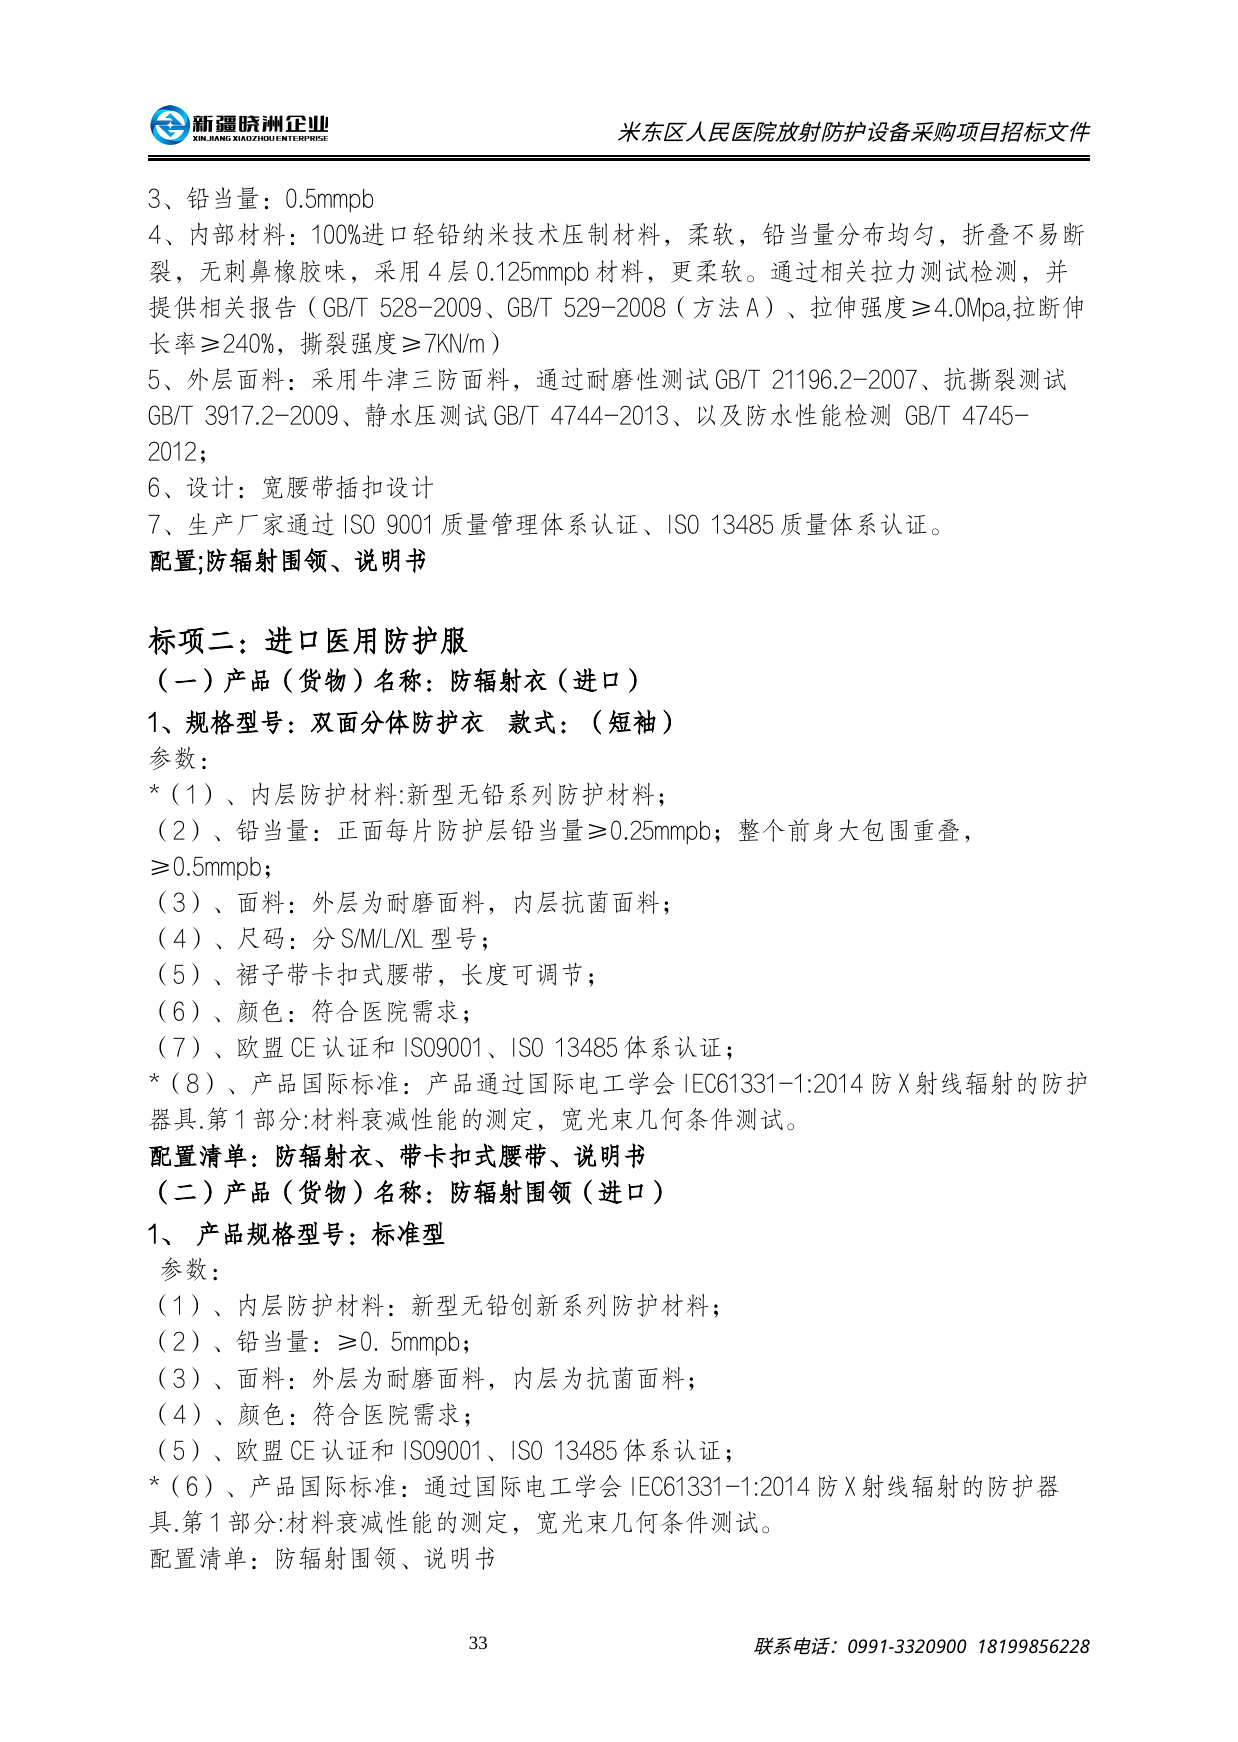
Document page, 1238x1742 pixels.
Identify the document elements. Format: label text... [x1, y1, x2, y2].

text 5、外层面料：采用牛津三防面料，通过耐磨性测试GB/T 21196.2-2007、抗撕裂测试GB/T 3917.2-2009、静水压测试GB/T 4744-2013、以及防水性能检测 GB/T 4745-2012； [148, 367, 1090, 467]
text （2）、铅当量：正面每片防护层铅当量≥0.25mmpb；整个前身大包围重叠，≥0.5mmpb； [148, 818, 1090, 882]
text 1、 产品规格型号：标准型 [148, 1221, 1090, 1249]
text （3）、面料：外层为耐磨面料，内层为抗菌面料； [148, 1365, 1090, 1393]
text （7）、欧盟CE认证和ISO9001、ISO 13485体系认证； [148, 1034, 1090, 1062]
text 配置清单：防辐射围领、说明书 [148, 1546, 1090, 1574]
picture [150, 105, 328, 145]
text 4、内部材料：100%进口轻铅纳米技术压制材料，柔软，铅当量分布均匀，折叠不易断裂，无刺鼻橡胶味，采用4层0.125mmpb材料，更柔软。通过相关拉力测试检测，并提供相关报告（GB/T 528-2009、GB/T 529-2008（方法A）、拉伸强度≥4.0Mpa,拉断伸长率≥240%，撕裂强度≥7KN/m） [148, 222, 1090, 358]
text 7、生产厂家通过ISO 9001质量管理体系认证、ISO 13485质量体系认证。 [148, 511, 1090, 539]
text 参数： [148, 745, 1090, 773]
text （4）、颜色：符合医院需求； [148, 1402, 1090, 1429]
text *（6）、产品国际标准：通过国际电工学会IEC61331-1:2014防X射线辐射的防护器具.第1部分:材料衰减性能的测定，宽光束几何条件测试。 [148, 1474, 1090, 1538]
text （二）产品（货物）名称：防辐射围领（进口） [148, 1179, 1090, 1207]
text 3、铅当量：0.5mmpb [148, 186, 1090, 214]
text 参数： [148, 1257, 1090, 1285]
text （1）、内层防护材料：新型无铅创新系列防护材料； [148, 1293, 1090, 1321]
text 配置;防辐射围领、说明书 [148, 548, 1090, 575]
text *（1）、内层防护材料:新型无铅系列防护材料； [148, 782, 1090, 809]
text （4）、尺码：分S/M/L/XL型号； （5）、裙子带卡扣式腰带，长度可调节； （6）、颜色：符合医院需求； [148, 926, 1090, 1026]
text （2）、铅当量：≥0. 5mmpb； [148, 1329, 1090, 1357]
text 1、规格型号：双面分体防护衣 款式：（短袖） [148, 709, 1090, 737]
text （5）、欧盟CE认证和ISO9001、ISO 13485体系认证； [148, 1438, 1090, 1466]
text （3）、面料：外层为耐磨面料，内层抗菌面料； [148, 890, 1090, 918]
text 标项二：进口医用防护服 [148, 625, 1090, 658]
text 配置清单：防辐射衣、带卡扣式腰带、说明书 [148, 1143, 1090, 1171]
text （一）产品（货物）名称：防辐射衣（进口） [148, 668, 1090, 695]
text *（8）、产品国际标准：产品通过国际电工学会IEC61331-1:2014防X射线辐射的防护器具.第1部分:材料衰减性能的测定，宽光束几何条件测试。 [148, 1071, 1090, 1135]
text 6、设计：宽腰带插扣设计 [148, 475, 1090, 503]
